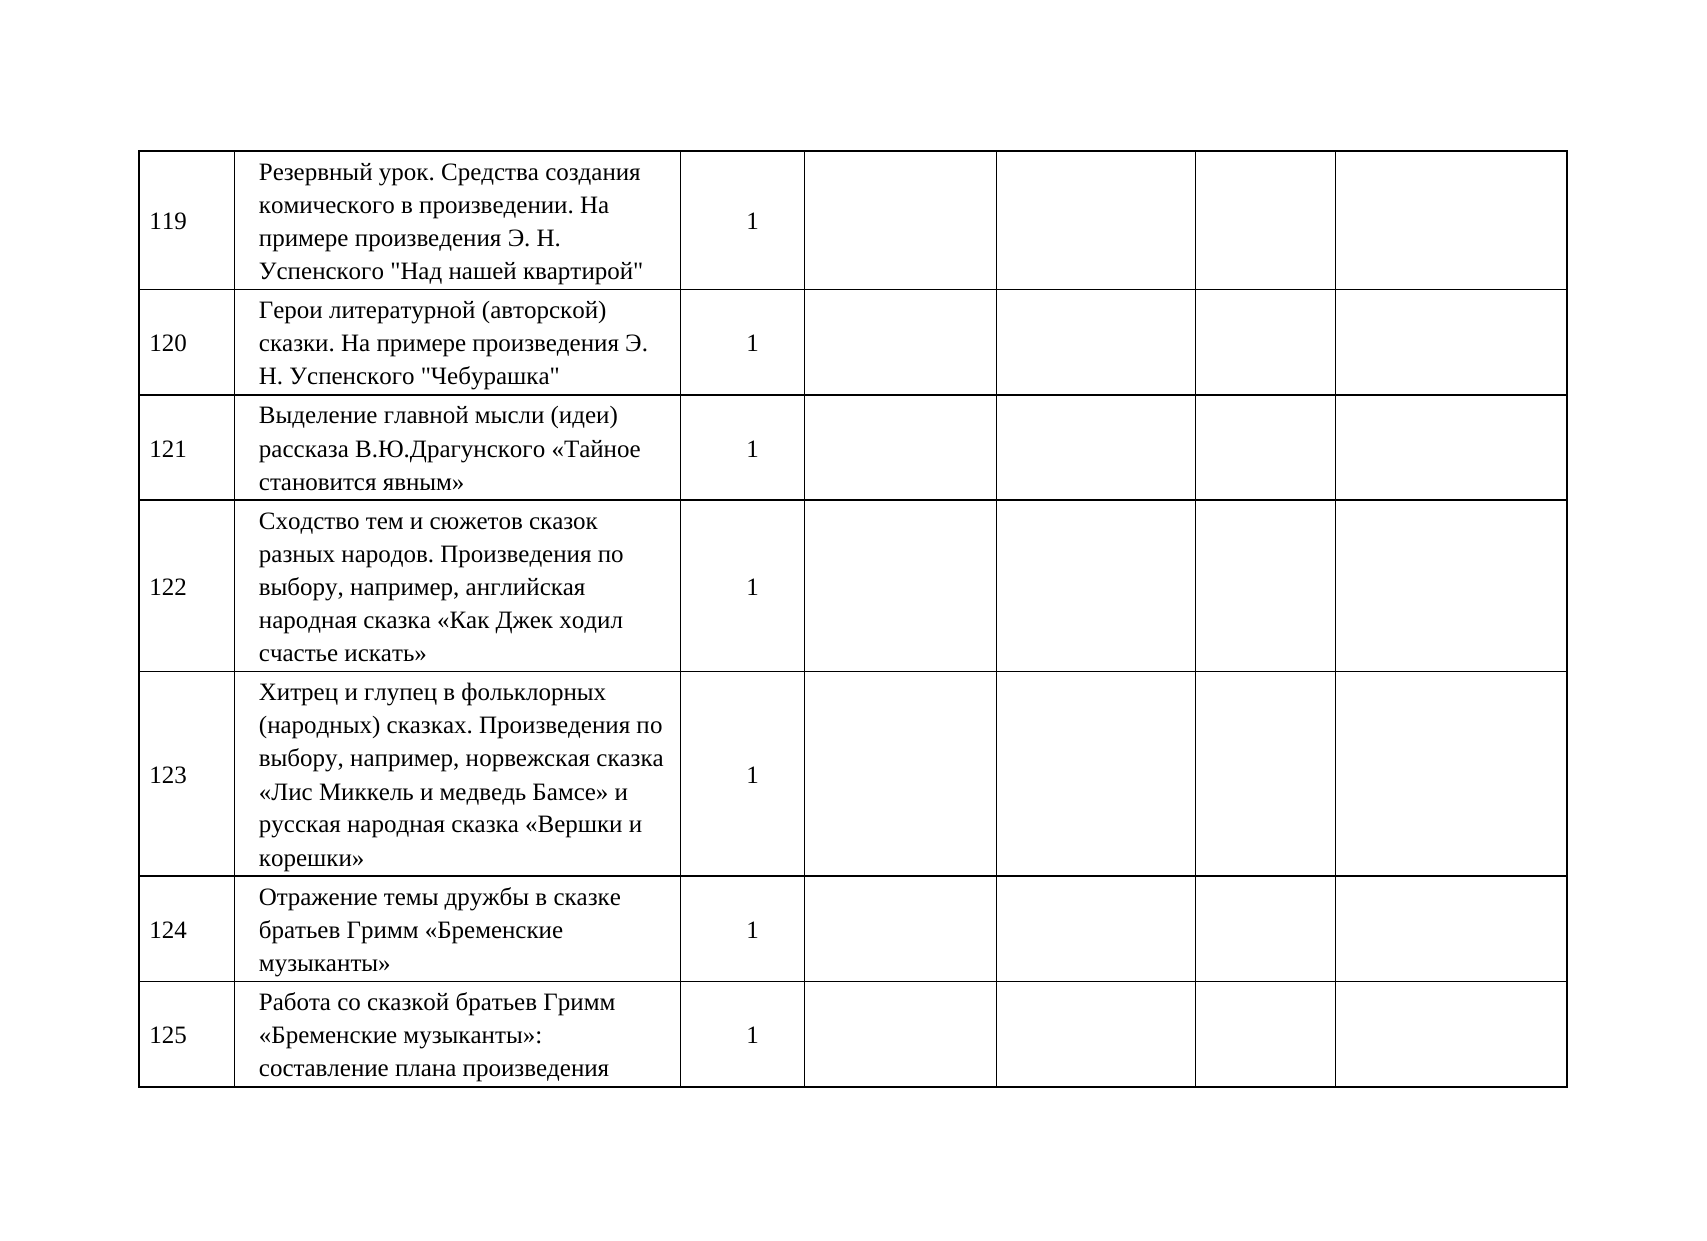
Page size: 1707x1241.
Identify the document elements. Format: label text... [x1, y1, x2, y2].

table_cell [1196, 501, 1335, 671]
table_cell 1 [681, 501, 804, 671]
table_cell [1196, 396, 1335, 499]
table_cell [805, 982, 996, 1086]
table_cell Хитрец и глупец в фольклорных (народных) сказках. Произведения по выбору, например, норвежская сказка «Лис Миккель и медведь Бамсе» и русская народная сказка «Вершки и корешки» [235, 672, 680, 875]
table_cell 124 [140, 877, 234, 981]
table_cell [1336, 290, 1566, 394]
table_cell 125 [140, 982, 234, 1086]
table_cell [1336, 396, 1566, 499]
table_cell [1336, 152, 1566, 288]
table_cell [1196, 290, 1335, 394]
table_cell [805, 152, 996, 288]
table_cell [997, 290, 1195, 394]
table_cell 120 [140, 290, 234, 394]
table_cell [997, 877, 1195, 981]
table_cell [997, 672, 1195, 875]
table_cell 121 [140, 396, 234, 499]
table_cell [805, 396, 996, 499]
table_cell 1 [681, 152, 804, 288]
table_cell [1336, 501, 1566, 671]
table_cell 1 [681, 672, 804, 875]
table_cell [1196, 672, 1335, 875]
table_cell [1336, 877, 1566, 981]
table_cell 1 [681, 877, 804, 981]
table_cell Герои литературной (авторской) сказки. На примере произведения Э. Н. Успенского "Чебурашка" [235, 290, 680, 394]
table_cell 123 [140, 672, 234, 875]
table_cell [1196, 152, 1335, 288]
table_cell Работа со сказкой братьев Гримм «Бременские музыканты»: составление плана произведения [235, 982, 680, 1086]
table_cell [997, 501, 1195, 671]
table_cell Резервный урок. Средства создания комического в произведении. На примере произведения Э. Н. Успенского "Над нашей квартирой" [235, 152, 680, 288]
table_cell 1 [681, 396, 804, 499]
table_cell [1196, 982, 1335, 1086]
table_cell [805, 501, 996, 671]
table_cell [1336, 672, 1566, 875]
table_cell Сходство тем и сюжетов сказок разных народов. Произведения по выбору, например, английская народная сказка «Как Джек ходил счастье искать» [235, 501, 680, 671]
table_cell Отражение темы дружбы в сказке братьев Гримм «Бременские музыканты» [235, 877, 680, 981]
table_cell [805, 672, 996, 875]
table_cell [1196, 877, 1335, 981]
table_cell 1 [681, 982, 804, 1086]
table_cell [805, 877, 996, 981]
table_cell [997, 982, 1195, 1086]
table_cell [997, 152, 1195, 288]
table_cell [1336, 982, 1566, 1086]
table_cell [997, 396, 1195, 499]
table_cell Выделение главной мысли (идеи) рассказа В.Ю.Драгунского «Тайное становится явным» [235, 396, 680, 499]
table_cell 119 [140, 152, 234, 288]
table_cell 1 [681, 290, 804, 394]
table_cell [805, 290, 996, 394]
table_cell 122 [140, 501, 234, 671]
